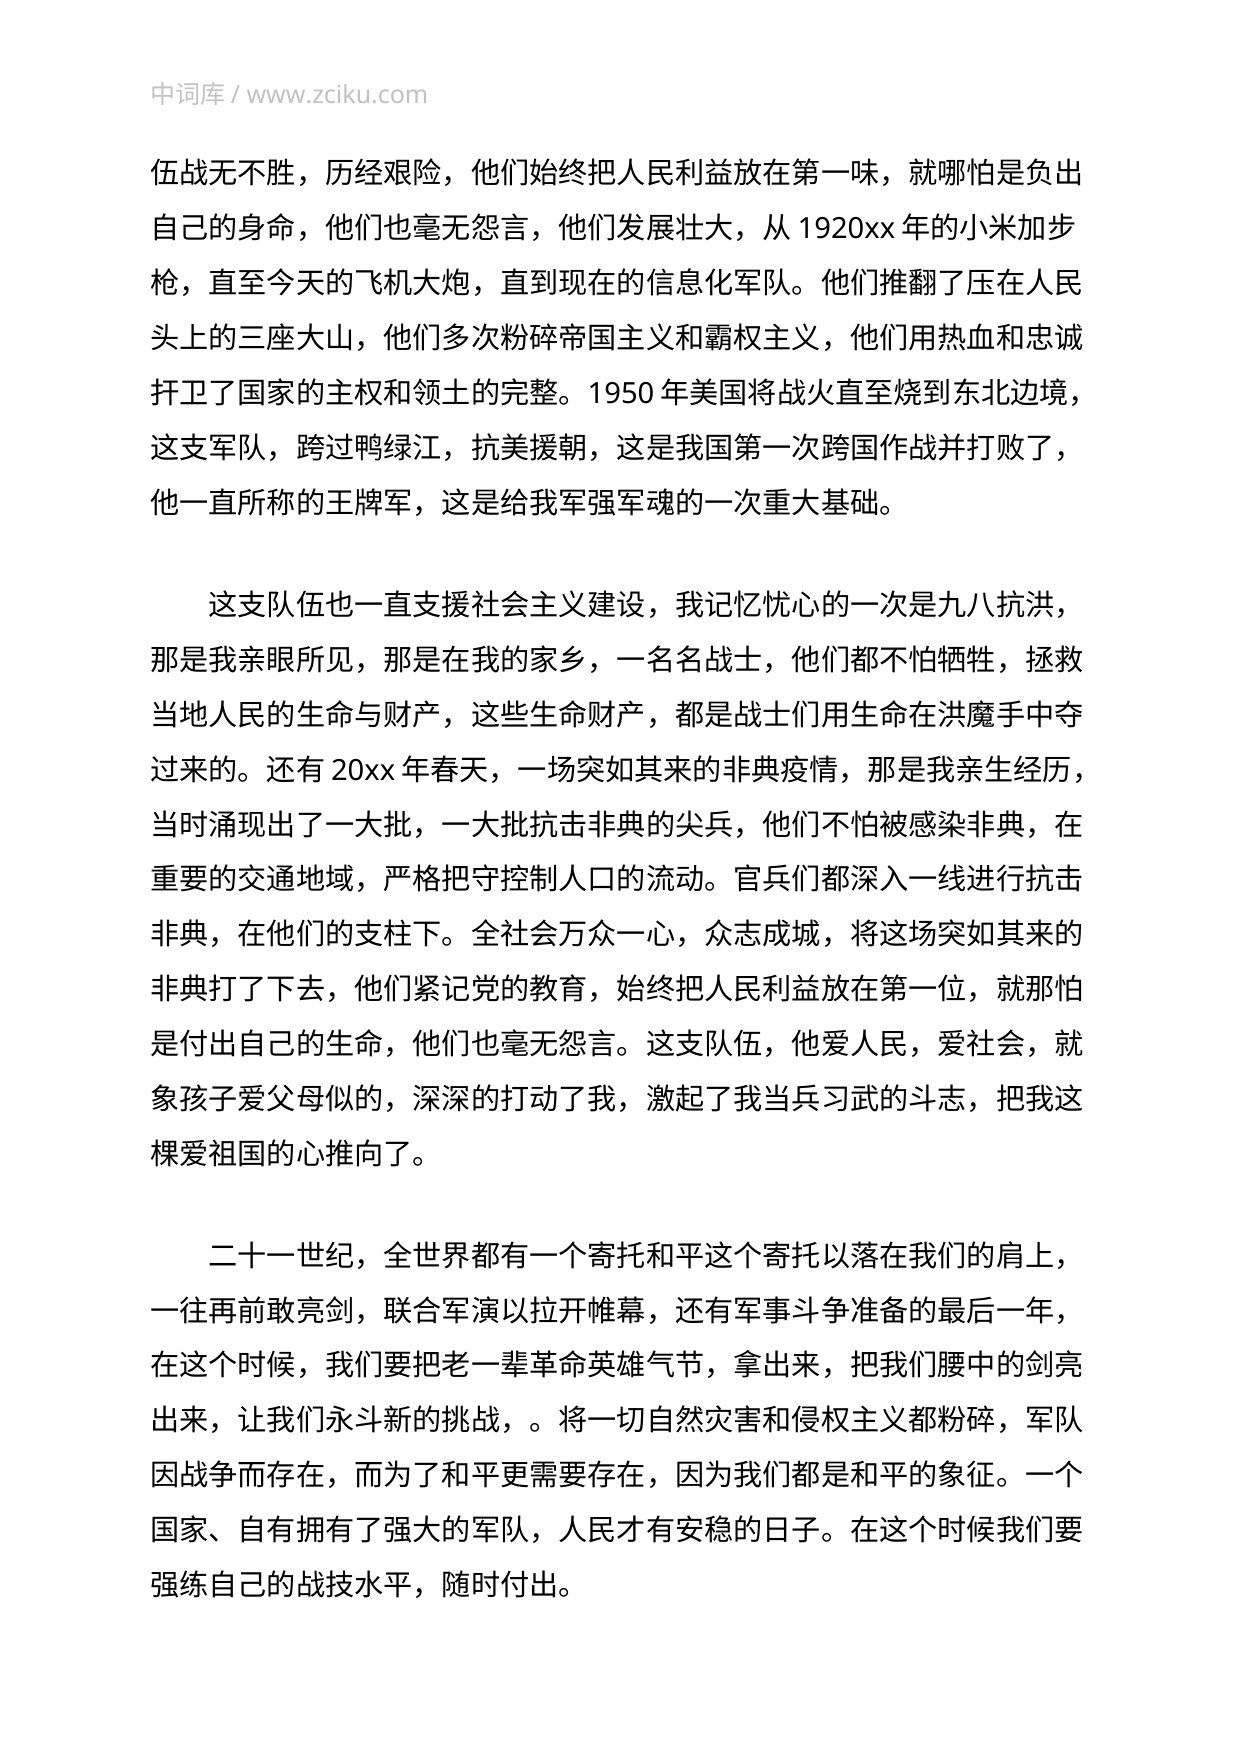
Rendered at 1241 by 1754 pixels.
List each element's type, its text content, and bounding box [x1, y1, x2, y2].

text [150, 150, 1090, 522]
text 二十一世纪，全世界都有一个寄托和平这个寄托以落在我们的肩上，一往再前敢亮剑，联合军演以拉开帷幕，还有军事斗争准备的最后一年，在这个时候，我们要把老一辈革命英雄气节，拿出来，把我们腰中的剑亮出来，让我们永斗新的挑战，。将一切自然灾害和侵权主义都粉碎，军队因战争而存在，而为了和平更需要存在，因为我们都是和平的象征。一个国家、自有拥有了强大的军队，人民才有安稳的日子。在这个时候我们要强练自己的战技水平，随时付出。 [150, 1232, 1090, 1604]
text 这支队伍也一直支援社会主义建设，我记忆忧心的一次是九八抗洪，那是我亲眼所见，那是在我的家乡，一名名战士，他们都不怕牺牲，拯救当地人民的生命与财产，这些生命财产，都是战士们用生命在洪魔手中夺过来的。还有20xx年春天，一场突如其来的非典疫情，那是我亲生经历，当时涌现出了一大批，一大批抗击非典的尖兵，他们不怕被感染非典，在重要的交通地域，严格把守控制人口的流动。官兵们都深入一线进行抗击非典，在他们的支柱下。全社会万众一心，众志成城，将这场突如其来的非典打了下去，他们紧记党的教育，始终把人民利益放在第一位，就那怕是付出自己的生命，他们也毫无怨言。这支队伍，他爱人民，爱社会，就象孩子爱父母似的，深深的打动了我，激起了我当兵习武的斗志，把我这棵爱祖国的心推向了。 [150, 581, 1090, 1173]
